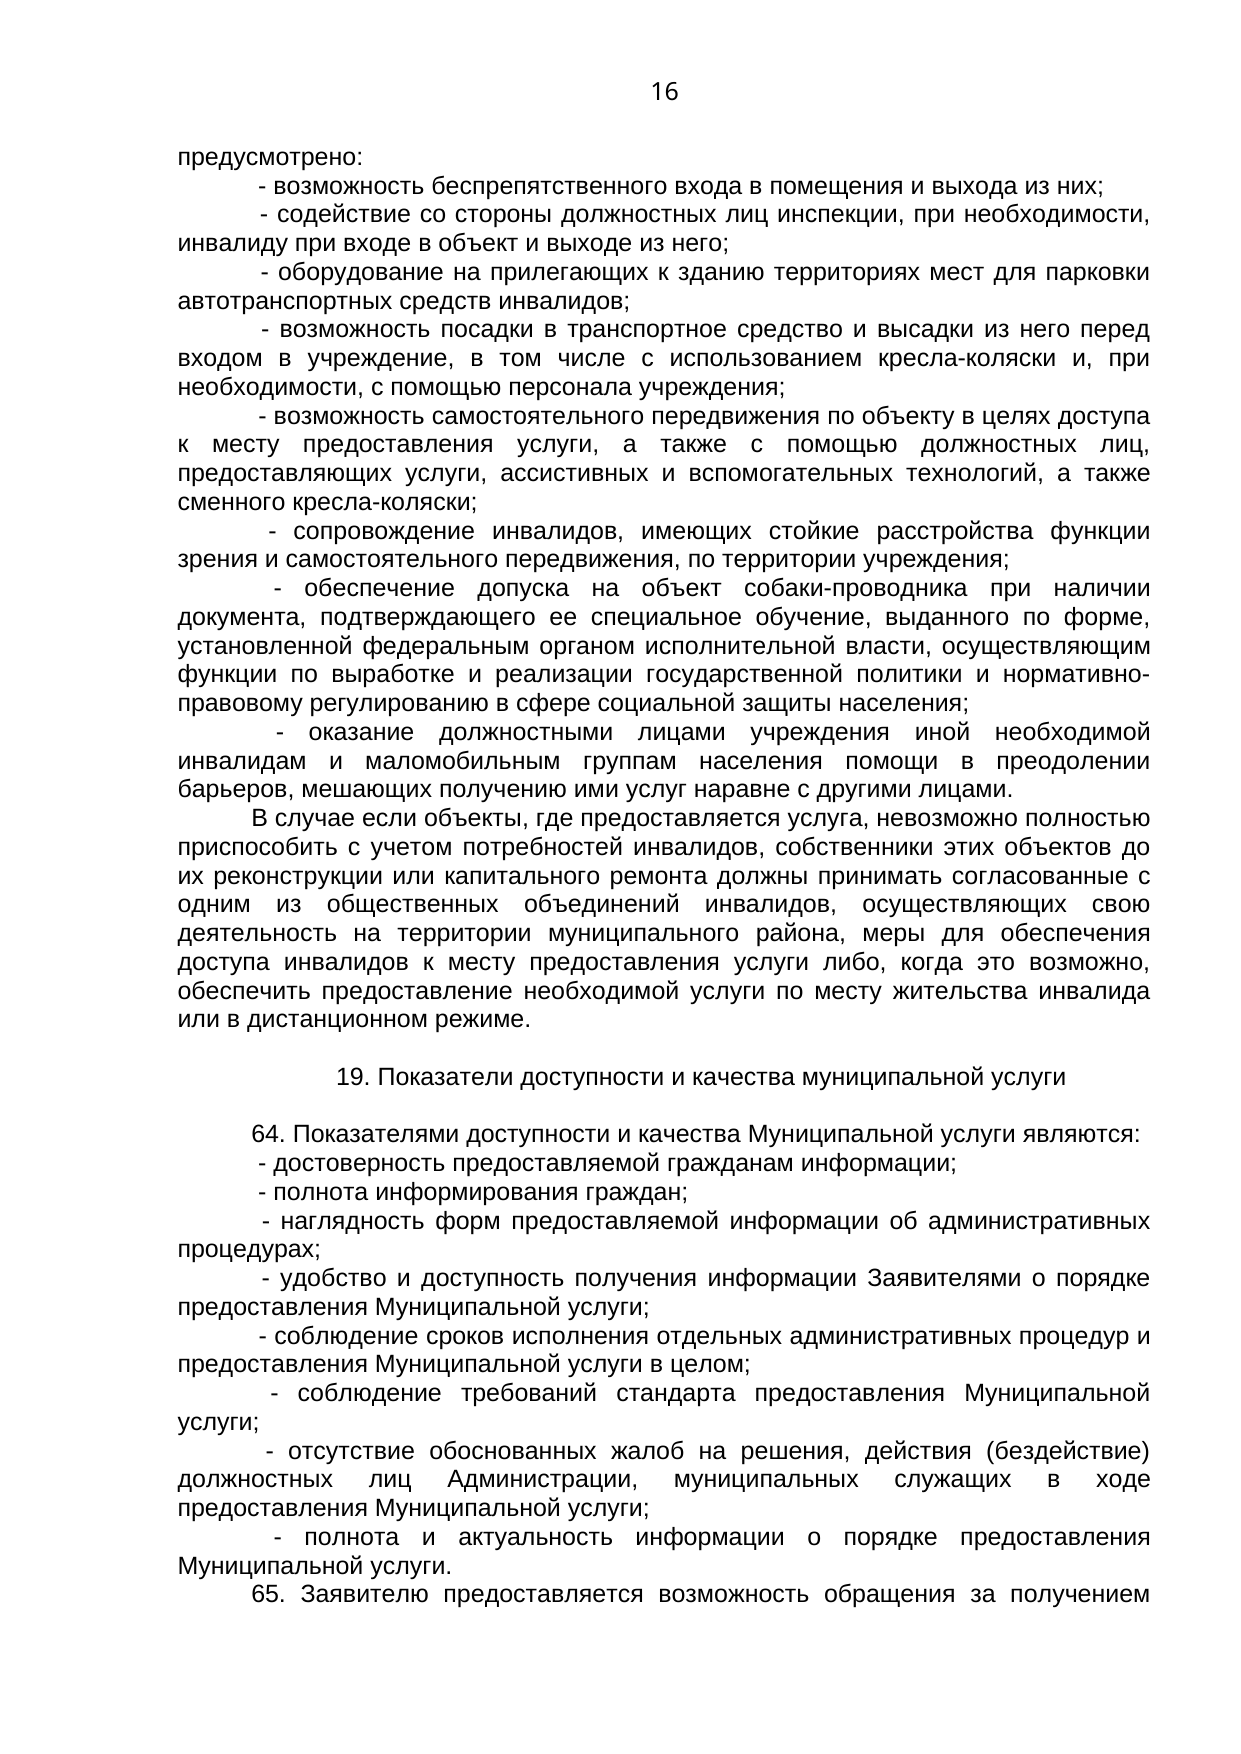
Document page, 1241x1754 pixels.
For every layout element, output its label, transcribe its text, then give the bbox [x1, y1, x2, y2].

text - полнота и актуальность информации о порядке предоставления Муниципальной услуги. [177, 1522, 1152, 1579]
text 64. Показателями доступности и качества Муниципальной услуги являются: [177, 1119, 1152, 1148]
text - возможность посадки в транспортное средство и высадки из него перед входом в учреждение, в том числе с использованием кресла-коляски и, при необходимости, с помощью персонала учреждения; [177, 314, 1152, 401]
text - соблюдение сроков исполнения отдельных административных процедур и предоставления Муниципальной услуги в целом; [177, 1321, 1152, 1378]
text - удобство и доступность получения информации Заявителями о порядке предоставления Муниципальной услуги; [177, 1263, 1152, 1321]
text - возможность беспрепятственного входа в помещения и выхода из них; [177, 171, 1152, 199]
text - возможность самостоятельного передвижения по объекту в целях доступа к месту предоставления услуги, а также с помощью должностных лиц, предоставляющих услуги, ассистивных и вспомогательных технологий, а также сменного кресла-коляски; [177, 401, 1152, 516]
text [177, 1579, 1152, 1608]
text - соблюдение требований стандарта предоставления Муниципальной услуги; [177, 1378, 1152, 1436]
text - полнота информирования граждан; [177, 1177, 1152, 1206]
text - наглядность форм предоставляемой информации об административных процедурах; [177, 1206, 1152, 1263]
text - сопровождение инвалидов, имеющих стойкие расстройства функции зрения и самостоятельного передвижения, по территории учреждения; [177, 516, 1152, 573]
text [177, 142, 1152, 171]
text - оказание должностными лицами учреждения иной необходимой инвалидам и маломобильным группам населения помощи в преодолении барьеров, мешающих получению ими услуг наравне с другими лицами. [177, 717, 1152, 803]
text - содействие со стороны должностных лиц инспекции, при необходимости, инвалиду при входе в объект и выходе из него; [177, 199, 1152, 257]
text - обеспечение допуска на объект собаки-проводника при наличии документа, подтверждающего ее специальное обучение, выданного по форме, установленной федеральным органом исполнительной власти, осуществляющим функции по выработке и реализации государственной политики и нормативно-правовому регулированию в сфере социальной защиты населения; [177, 573, 1152, 717]
text - отсутствие обоснованных жалоб на решения, действия (бездействие) должностных лиц Администрации, муниципальных служащих в ходе предоставления Муниципальной услуги; [177, 1436, 1152, 1522]
text - достоверность предоставляемой гражданам информации; [177, 1148, 1152, 1177]
text - оборудование на прилегающих к зданию территориях мест для парковки автотранспортных средств инвалидов; [177, 257, 1152, 314]
text 19. Показатели доступности и качества муниципальной услуги [177, 1062, 1152, 1091]
text В случае если объекты, где предоставляется услуга, невозможно полностью приспособить с учетом потребностей инвалидов, собственники этих объектов до их реконструкции или капитального ремонта должны принимать согласованные с одним из общественных объединений инвалидов, осуществляющих свою деятельность на территории муниципального района, меры для обеспечения доступа инвалидов к месту предоставления услуги либо, когда это возможно, обеспечить предоставление необходимой услуги по месту жительства инвалида или в дистанционном режиме. [177, 803, 1152, 1033]
